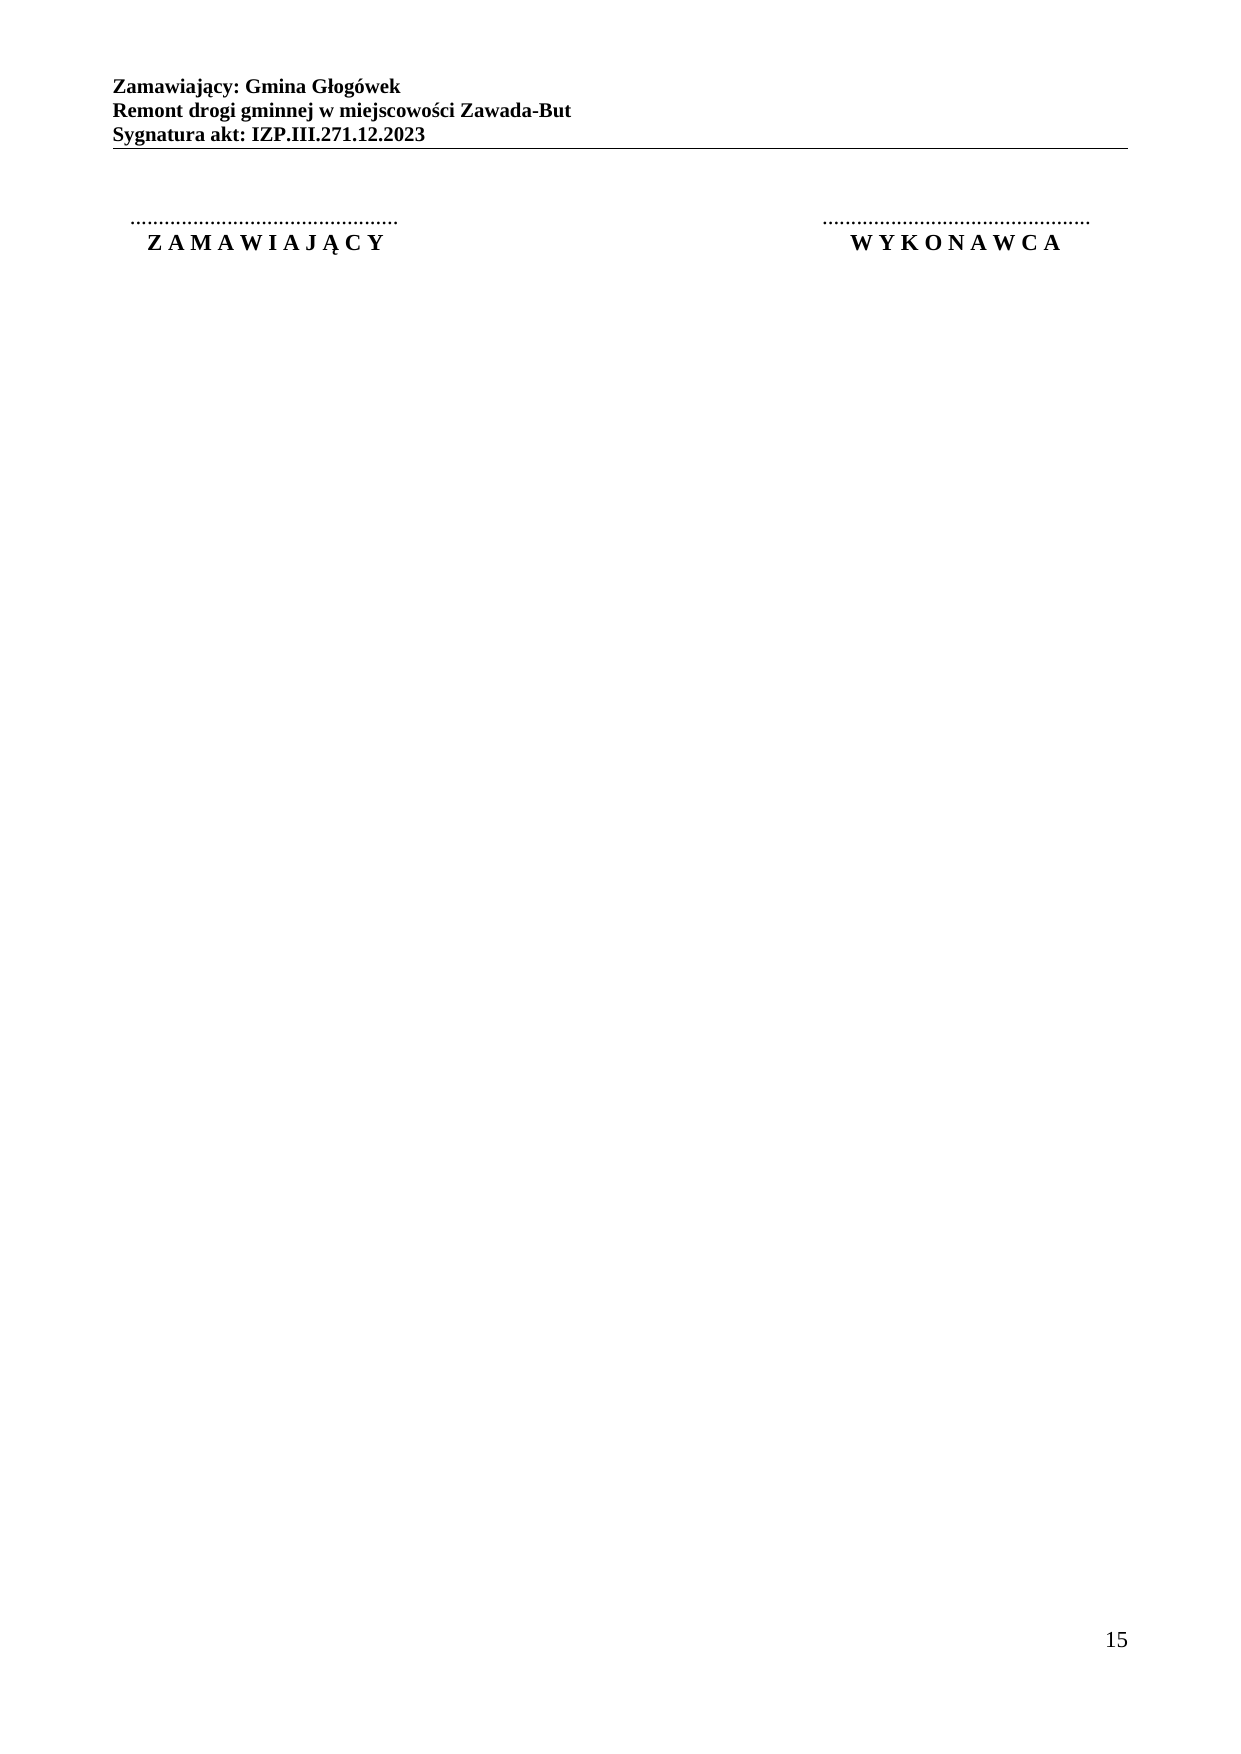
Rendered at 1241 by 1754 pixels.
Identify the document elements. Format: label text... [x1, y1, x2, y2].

text Z A M A W I A J Ą C Y W Y K O N A W C A [112, 229, 1128, 255]
text ............................................... ............................................... [112, 203, 1128, 229]
